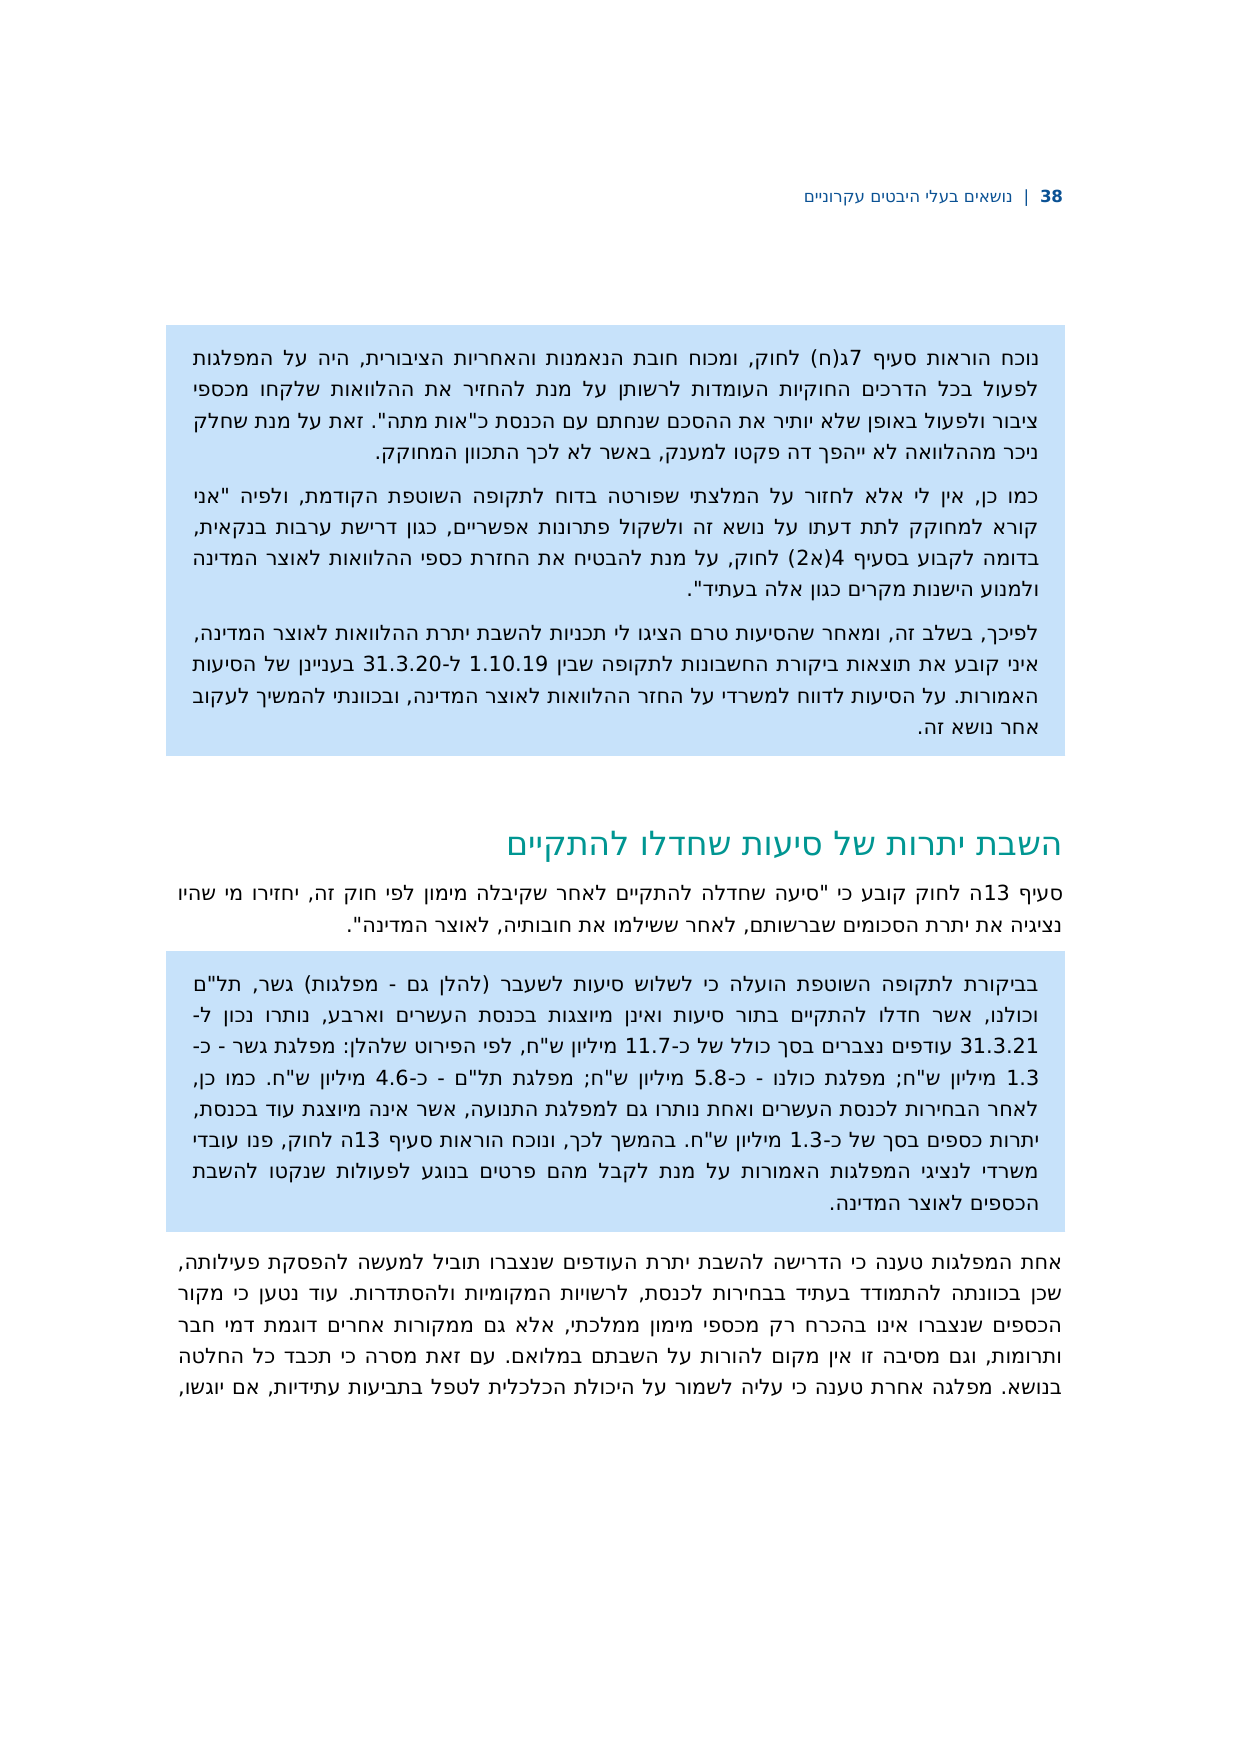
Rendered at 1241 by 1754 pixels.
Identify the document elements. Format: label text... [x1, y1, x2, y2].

text בביקורת לתקופה השוטפת הועלה כי לשלוש סיעות לשעבר (להלן גם - מפלגות) גשר, תל"ם וכולנו, אשר חדלו להתקיים בתור סיעות ואינן מיוצגות בכנסת העשרים וארבע, נותרו נכון ל-31.3.21 עודפים נצברים בסך כולל של כ-11.7 מיליון ש"ח, לפי הפירוט שלהלן: מפלגת גשר - כ-1.3 מיליון ש"ח; מפלגת כולנו - כ-5.8 מיליון ש"ח; מפלגת תל"ם - כ-4.6 מיליון ש"ח. כמו כן, לאחר הבחירות לכנסת העשרים ואחת נותרו גם למפלגת התנועה, אשר אינה מיוצגת עוד בכנסת, יתרות כספים בסך של כ-1.3 מיליון ש"ח. בהמשך לכך, ונוכח הוראות סעיף 13ה לחוק, פנו עובדי משרדי לנציגי המפלגות האמורות על מנת לקבל מהם פרטים בנוגע לפעולות שנקטו להשבת הכספים לאוצר המדינה. [169, 954, 1062, 1229]
text סעיף 13ה לחוק קובע כי "סיעה שחדלה להתקיים לאחר שקיבלה מימון לפי חוק זה, יחזירו מי שהיו נציגיה את יתרת הסכומים שברשותם, לאחר ששילמו את חובותיה, לאוצר המדינה". [177, 876, 1063, 938]
text כמו כן, אין לי אלא לחזור על המלצתי שפורטה בדוח לתקופה השוטפת הקודמת, ולפיה "אני קורא למחוקק לתת דעתו על נושא זה ולשקול פתרונות אפשריים, כגון דרישת ערבות בנקאית, בדומה לקבוע בסעיף 4(א2) לחוק, על מנת להבטיח את החזרת כספי ההלוואות לאוצר המדינה ולמנוע הישנות מקרים כגון אלה בעתיד". [169, 462, 1062, 600]
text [177, 1244, 1063, 1401]
text השבת יתרות של סיעות שחדלו להתקיים [177, 826, 1063, 863]
text נוכח הוראות סעיף 7ג(ח) לחוק, ומכוח חובת הנאמנות והאחריות הציבורית, היה על המפלגות לפעול בכל הדרכים החוקיות העומדות לרשותן על מנת להחזיר את ההלוואות שלקחו מכספי ציבור ולפעול באופן שלא יותיר את ההסכם שנחתם עם הכנסת כ"אות מתה". זאת על מנת שחלק ניכר מההלוואה לא ייהפך דה פקטו למענק, באשר לא לכך התכוון המחוקק. [169, 328, 1062, 462]
text לפיכך, בשלב זה, ומאחר שהסיעות טרם הציגו לי תכניות להשבת יתרת ההלוואות לאוצר המדינה, איני קובע את תוצאות ביקורת החשבונות לתקופה שבין 1.10.19 ל-31.3.20 בעניינן של הסיעות האמורות. על הסיעות לדווח למשרדי על החזר ההלוואות לאוצר המדינה, ובכוונתי להמשיך לעקוב אחר נושא זה. [169, 600, 1062, 753]
